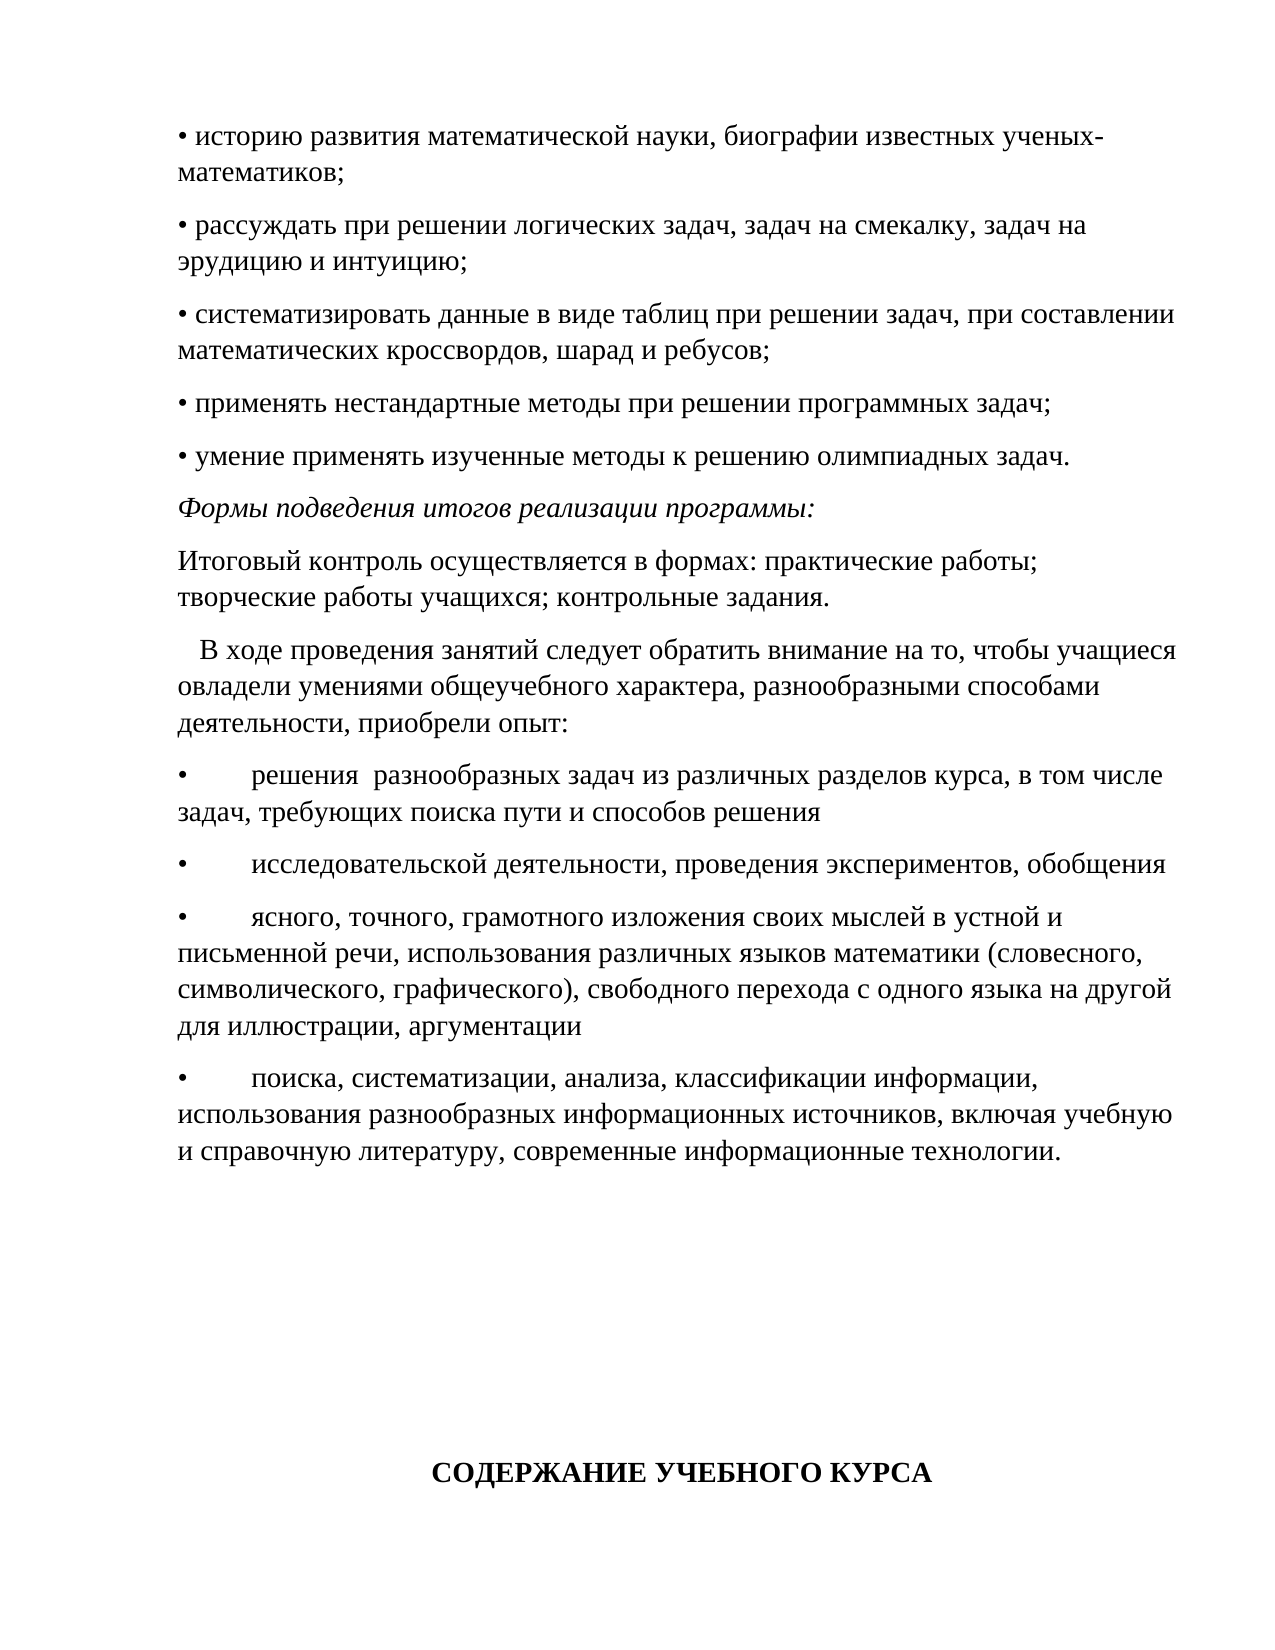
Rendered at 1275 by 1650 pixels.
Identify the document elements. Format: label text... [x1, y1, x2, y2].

text • исследовательской деятельности, проведения экспериментов, обобщения [177, 846, 1186, 880]
text • ясного, точного, грамотного изложения своих мыслей в устной и письменной речи, использования различных языков математики (словесного, символического, графического), свободного перехода с одного языка на другой для иллюстрации, аргументации [177, 899, 1186, 1041]
text • поиска, систематизации, анализа, классификации информации, использования разнообразных информационных источников, включая учебную и справочную литературу, современные информационные технологии. [177, 1061, 1186, 1166]
text • умение применять изученные методы к решению олимпиадных задач. [177, 438, 1186, 471]
text В ходе проведения занятий следует обратить внимание на то, чтобы учащиеся овладели умениями общеучебного характера, разнообразными способами деятельности, приобрели опыт: [177, 632, 1186, 738]
text Итоговый контроль осуществляется в формах: практические работы; творческие работы учащихся; контрольные задания. [177, 543, 1186, 613]
text Формы подведения итогов реализации программы: [177, 491, 1186, 524]
text СОДЕРЖАНИЕ УЧЕБНОГО КУРСА [177, 1455, 1186, 1489]
text • систематизировать данные в виде таблиц при решении задач, при составлении математических кроссвордов, шарад и ребусов; [177, 296, 1186, 366]
text • рассуждать при решении логических задач, задач на смекалку, задач на эрудицию и интуицию; [177, 207, 1186, 277]
text • историю развития математической науки, биографии известных ученых-математиков; [177, 118, 1186, 188]
text • решения разнообразных задач из различных разделов курса, в том числе задач, требующих поиска пути и способов решения [177, 757, 1186, 827]
text • применять нестандартные методы при решении программных задач; [177, 385, 1186, 418]
